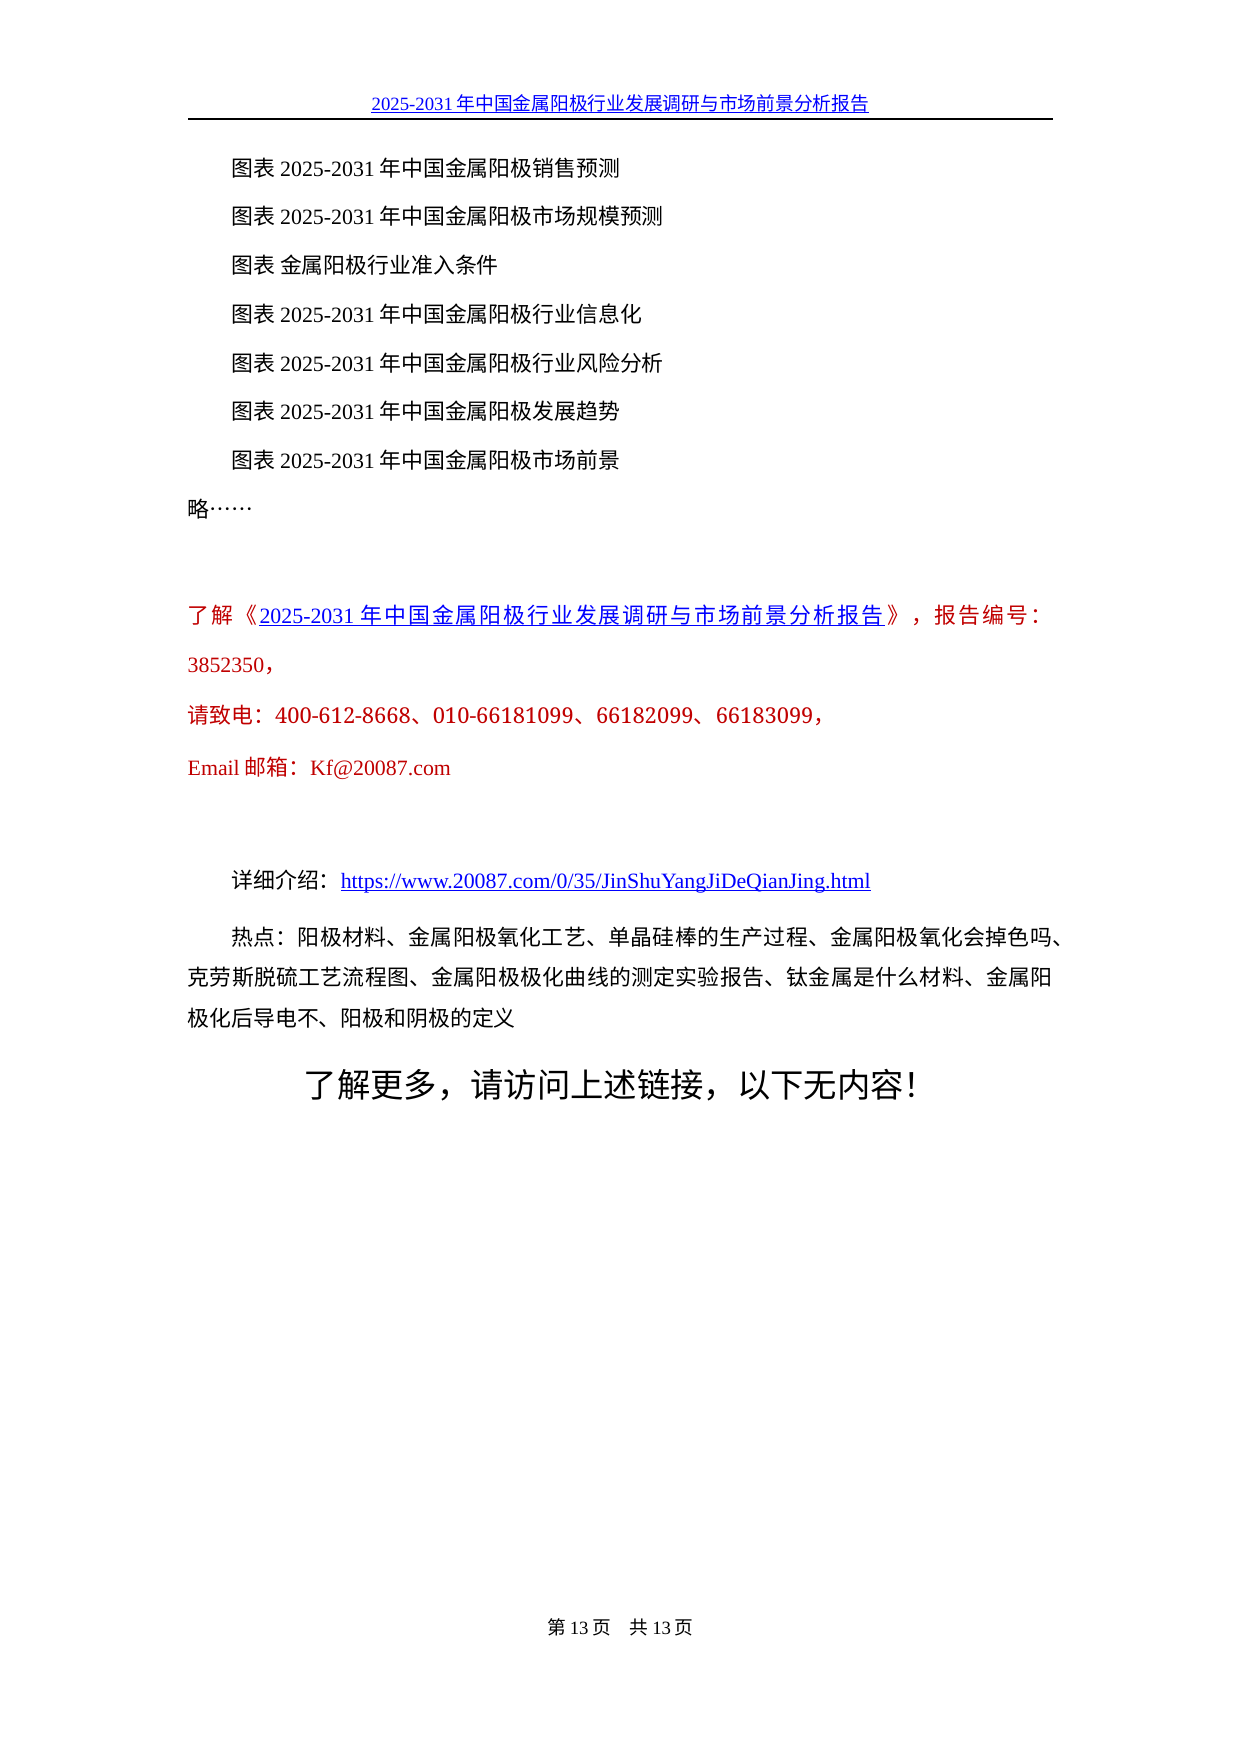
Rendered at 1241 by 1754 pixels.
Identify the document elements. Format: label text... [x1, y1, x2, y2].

title 了解更多，请访问上述链接，以下无内容！ [187, 1051, 1053, 1116]
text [187, 150, 1053, 524]
text Email邮箱：Kf@20087.com [187, 750, 1053, 782]
text 详细介绍：https://www.20087.com/0/35/JinShuYangJiDeQianJing.html [187, 863, 1053, 895]
text 了解《2025-2031年中国金属阳极行业发展调研与市场前景分析报告》，报告编号：3852350， [187, 598, 1053, 679]
text 请致电：400-612-8668、010-66181099、66182099、66183099， [187, 698, 1053, 731]
text 热点：阳极材料、金属阳极氧化工艺、单晶硅棒的生产过程、金属阳极氧化会掉色吗、克劳斯脱硫工艺流程图、金属阳极极化曲线的测定实验报告、钛金属是什么材料、金属阳极化后导电不、阳极和阴极的定义 [187, 919, 1053, 1033]
